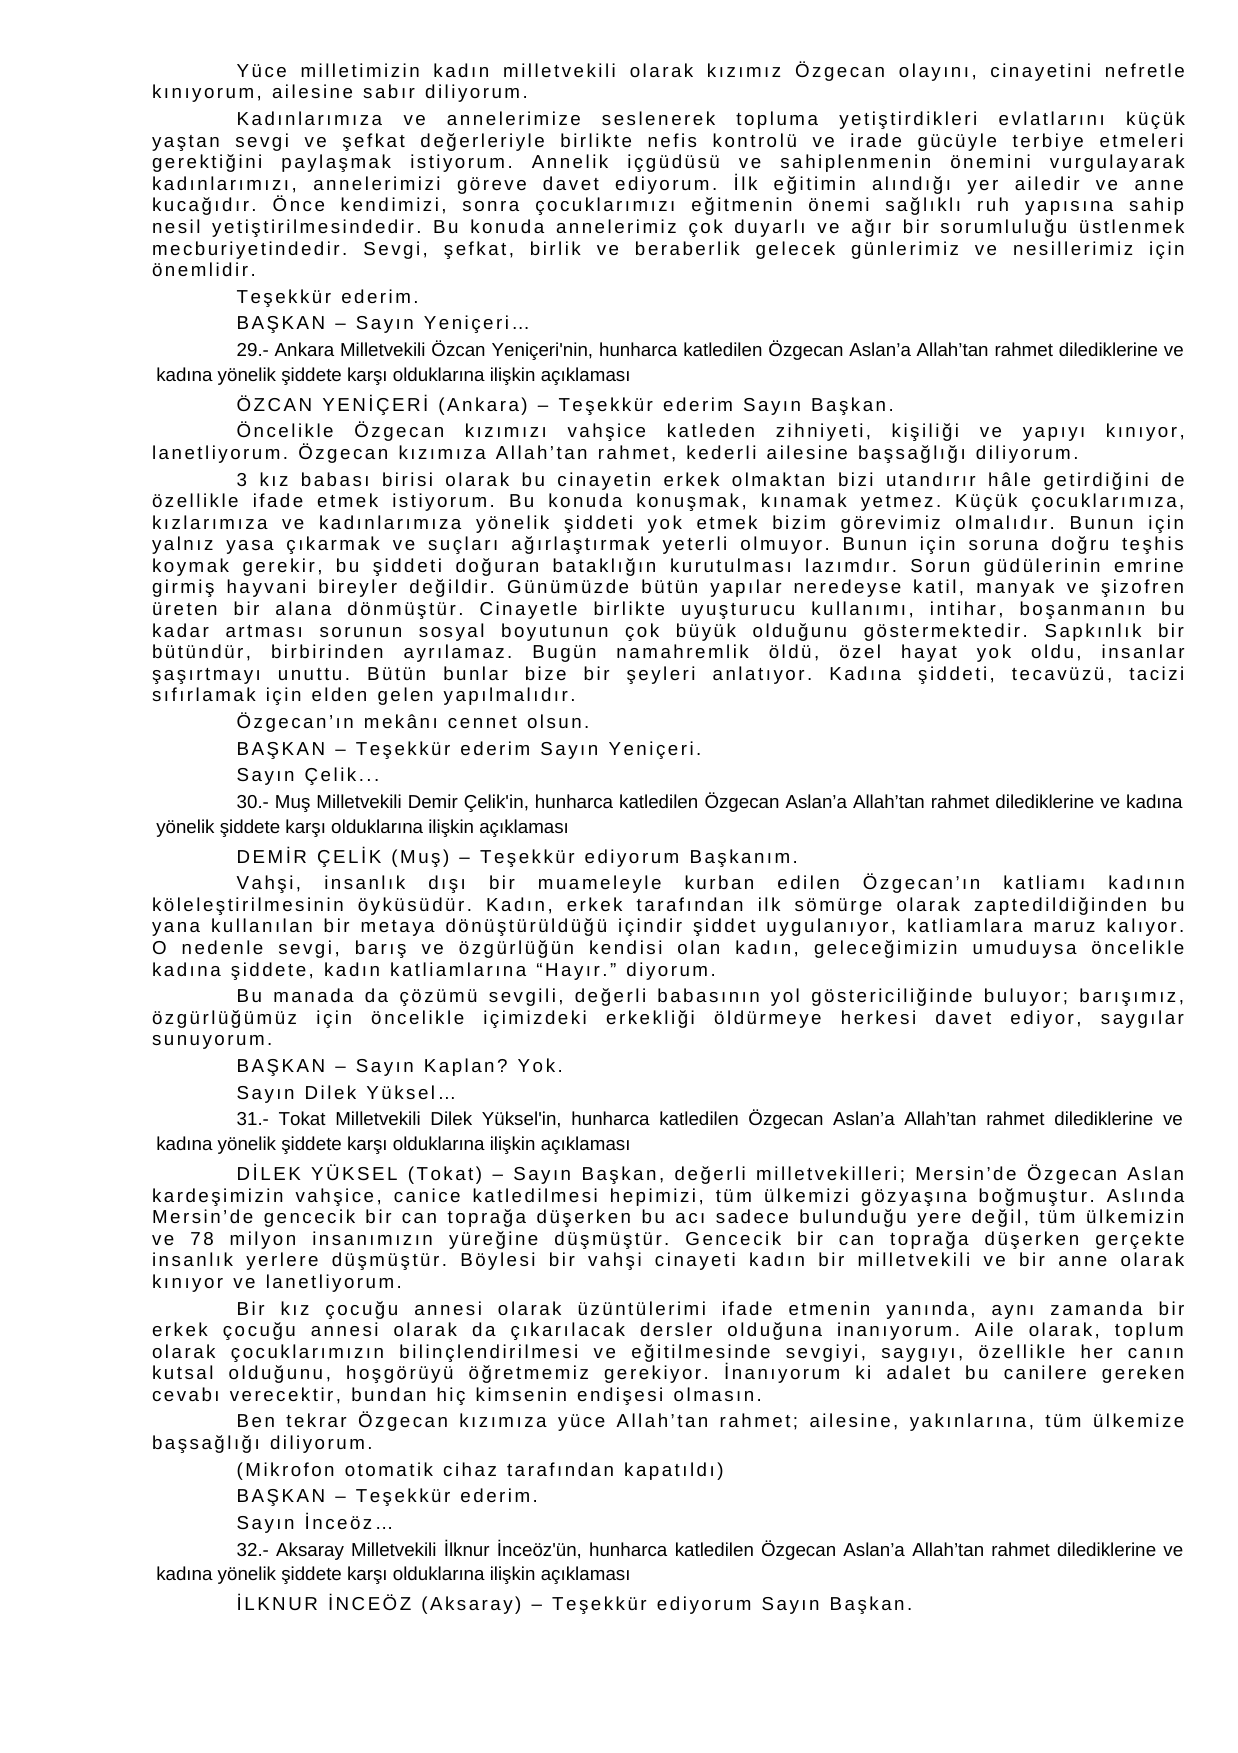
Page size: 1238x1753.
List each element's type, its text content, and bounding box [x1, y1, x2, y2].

text Öncelikle Özgecan kızımızı vahşice katleden zihniyeti, kişiliği ve yapıyı kınıyor, lanetliyorum. Özgecan kızımıza Allah’tan rahmet, kederli ailesine başsağlığı diliyorum. [152, 420, 1186, 463]
text BAŞKAN – Teşekkür ederim Sayın Yeniçeri. [152, 737, 1186, 759]
text Vahşi, insanlık dışı bir muameleyle kurban edilen Özgecan’ın katliamı kadının köleleştirilmesinin öyküsüdür. Kadın, erkek tarafından ilk sömürge olarak zaptedildiğinden bu yana kullanılan bir metaya dönüştürüldüğü içindir şiddet uygulanıyor, katliamlara maruz kalıyor. O nedenle sevgi, barış ve özgürlüğün kendisi olan kadın, geleceğimizin umuduysa öncelikle kadına şiddete, kadın katliamlarına “Hayır.” diyorum. [152, 872, 1186, 980]
text DİLEK YÜKSEL (Tokat) – Sayın Başkan, değerli milletvekilleri; Mersin’de Özgecan Aslan kardeşimizin vahşice, canice katledilmesi hepimizi, tüm ülkemizi gözyaşına boğmuştur. Aslında Mersin’de gencecik bir can toprağa düşerken bu acı sadece bulunduğu yere değil, tüm ülkemizin ve 78 milyon insanımızın yüreğine düşmüştür. Gencecik bir can toprağa düşerken gerçekte insanlık yerlere düşmüştür. Böylesi bir vahşi cinayeti kadın bir milletvekili ve bir anne olarak kınıyor ve lanetliyorum. [152, 1163, 1186, 1292]
text Bir kız çocuğu annesi olarak üzüntülerimi ifade etmenin yanında, aynı zamanda bir erkek çocuğu annesi olarak da çıkarılacak dersler olduğuna inanıyorum. Aile olarak, toplum olarak çocuklarımızın bilinçlendirilmesi ve eğitilmesinde sevgiyi, saygıyı, özellikle her canın kutsal olduğunu, hoşgörüyü öğretmemiz gerekiyor. İnanıyorum ki adalet bu canilere gereken cevabı verecektir, bundan hiç kimsenin endişesi olmasın. [152, 1297, 1186, 1405]
text 3 kız babası birisi olarak bu cinayetin erkek olmaktan bizi utandırır hâle getirdiğini de özellikle ifade etmek istiyorum. Bu konuda konuşmak, kınamak yetmez. Küçük çocuklarımıza, kızlarımıza ve kadınlarımıza yönelik şiddeti yok etmek bizim görevimiz olmalıdır. Bunun için yalnız yasa çıkarmak ve suçları ağırlaştırmak yeterli olmuyor. Bunun için soruna doğru teşhis koymak gerekir, bu şiddeti doğuran bataklığın kurutulması lazımdır. Sorun güdülerinin emrine girmiş hayvani bireyler değildir. Günümüzde bütün yapılar neredeyse katil, manyak ve şizofren üreten bir alana dönmüştür. Cinayetle birlikte uyuşturucu kullanımı, intihar, boşanmanın bu kadar artması sorunun sosyal boyutunun çok büyük olduğunu göstermektedir. Sapkınlık bir bütündür, birbirinden ayrılamaz. Bugün namahremlik öldü, özel hayat yok oldu, insanlar şaşırtmayı unuttu. Bütün bunlar bize bir şeyleri anlatıyor. Kadına şiddeti, tecavüzü, tacizi sıfırlamak için elden gelen yapılmalıdır. [152, 468, 1186, 706]
text BAŞKAN – Sayın Yeniçeri… [152, 312, 1186, 334]
text DEMİR ÇELİK (Muş) – Teşekkür ediyorum Başkanım. [152, 845, 1186, 867]
text Sayın Çelik... [152, 764, 1186, 786]
text Sayın İnceöz… [152, 1512, 1186, 1533]
text İLKNUR İNCEÖZ (Aksaray) – Teşekkür ediyorum Sayın Başkan. [152, 1593, 1186, 1615]
text 30.- Muş Milletvekili Demir Çelik'in, hunharca katledilen Özgecan Aslan’a Allah’tan rahmet dilediklerine ve kadına yönelik şiddete karşı olduklarına ilişkin açıklaması [156, 791, 1184, 837]
text BAŞKAN – Teşekkür ederim. [152, 1485, 1186, 1507]
text Sayın Dilek Yüksel… [152, 1081, 1186, 1103]
text 32.- Aksaray Milletvekili İlknur İnceöz'ün, hunharca katledilen Özgecan Aslan’a Allah’tan rahmet dilediklerine ve kadına yönelik şiddete karşı olduklarına ilişkin açıklaması [156, 1538, 1184, 1585]
text 31.- Tokat Milletvekili Dilek Yüksel'in, hunharca katledilen Özgecan Aslan’a Allah’tan rahmet dilediklerine ve kadına yönelik şiddete karşı olduklarına ilişkin açıklaması [156, 1108, 1184, 1154]
text Kadınlarımıza ve annelerimize seslenerek topluma yetiştirdikleri evlatlarını küçük yaştan sevgi ve şefkat değerleriyle birlikte nefis kontrolü ve irade gücüyle terbiye etmeleri gerektiğini paylaşmak istiyorum. Annelik içgüdüsü ve sahiplenmenin önemini vurgulayarak kadınlarımızı, annelerimizi göreve davet ediyorum. İlk eğitimin alındığı yer ailedir ve anne kucağıdır. Önce kendimizi, sonra çocuklarımızı eğitmenin önemi sağlıklı ruh yapısına sahip nesil yetiştirilmesindedir. Bu konuda annelerimiz çok duyarlı ve ağır bir sorumluluğu üstlenmek mecburiyetindedir. Sevgi, şefkat, birlik ve beraberlik gelecek günlerimiz ve nesillerimiz için önemlidir. [152, 108, 1186, 280]
text (Mikrofon otomatik cihaz tarafından kapatıldı) [152, 1458, 1186, 1480]
text 29.- Ankara Milletvekili Özcan Yeniçeri'nin, hunharca katledilen Özgecan Aslan’a Allah’tan rahmet dilediklerine ve kadına yönelik şiddete karşı olduklarına ilişkin açıklaması [156, 339, 1184, 385]
text Ben tekrar Özgecan kızımıza yüce Allah’tan rahmet; ailesine, yakınlarına, tüm ülkemize başsağlığı diliyorum. [152, 1410, 1186, 1453]
text Özgecan’ın mekânı cennet olsun. [152, 711, 1186, 732]
text Yüce milletimizin kadın milletvekili olarak kızımız Özgecan olayını, cinayetini nefretle kınıyorum, ailesine sabır diliyorum. [152, 60, 1186, 103]
text ÖZCAN YENİÇERİ (Ankara) – Teşekkür ederim Sayın Başkan. [152, 393, 1186, 415]
text Bu manada da çözümü sevgili, değerli babasının yol göstericiliğinde buluyor; barışımız, özgürlüğümüz için öncelikle içimizdeki erkekliği öldürmeye herkesi davet ediyor, saygılar sunuyorum. [152, 985, 1186, 1050]
text Teşekkür ederim. [152, 286, 1186, 307]
text BAŞKAN – Sayın Kaplan? Yok. [152, 1055, 1186, 1076]
